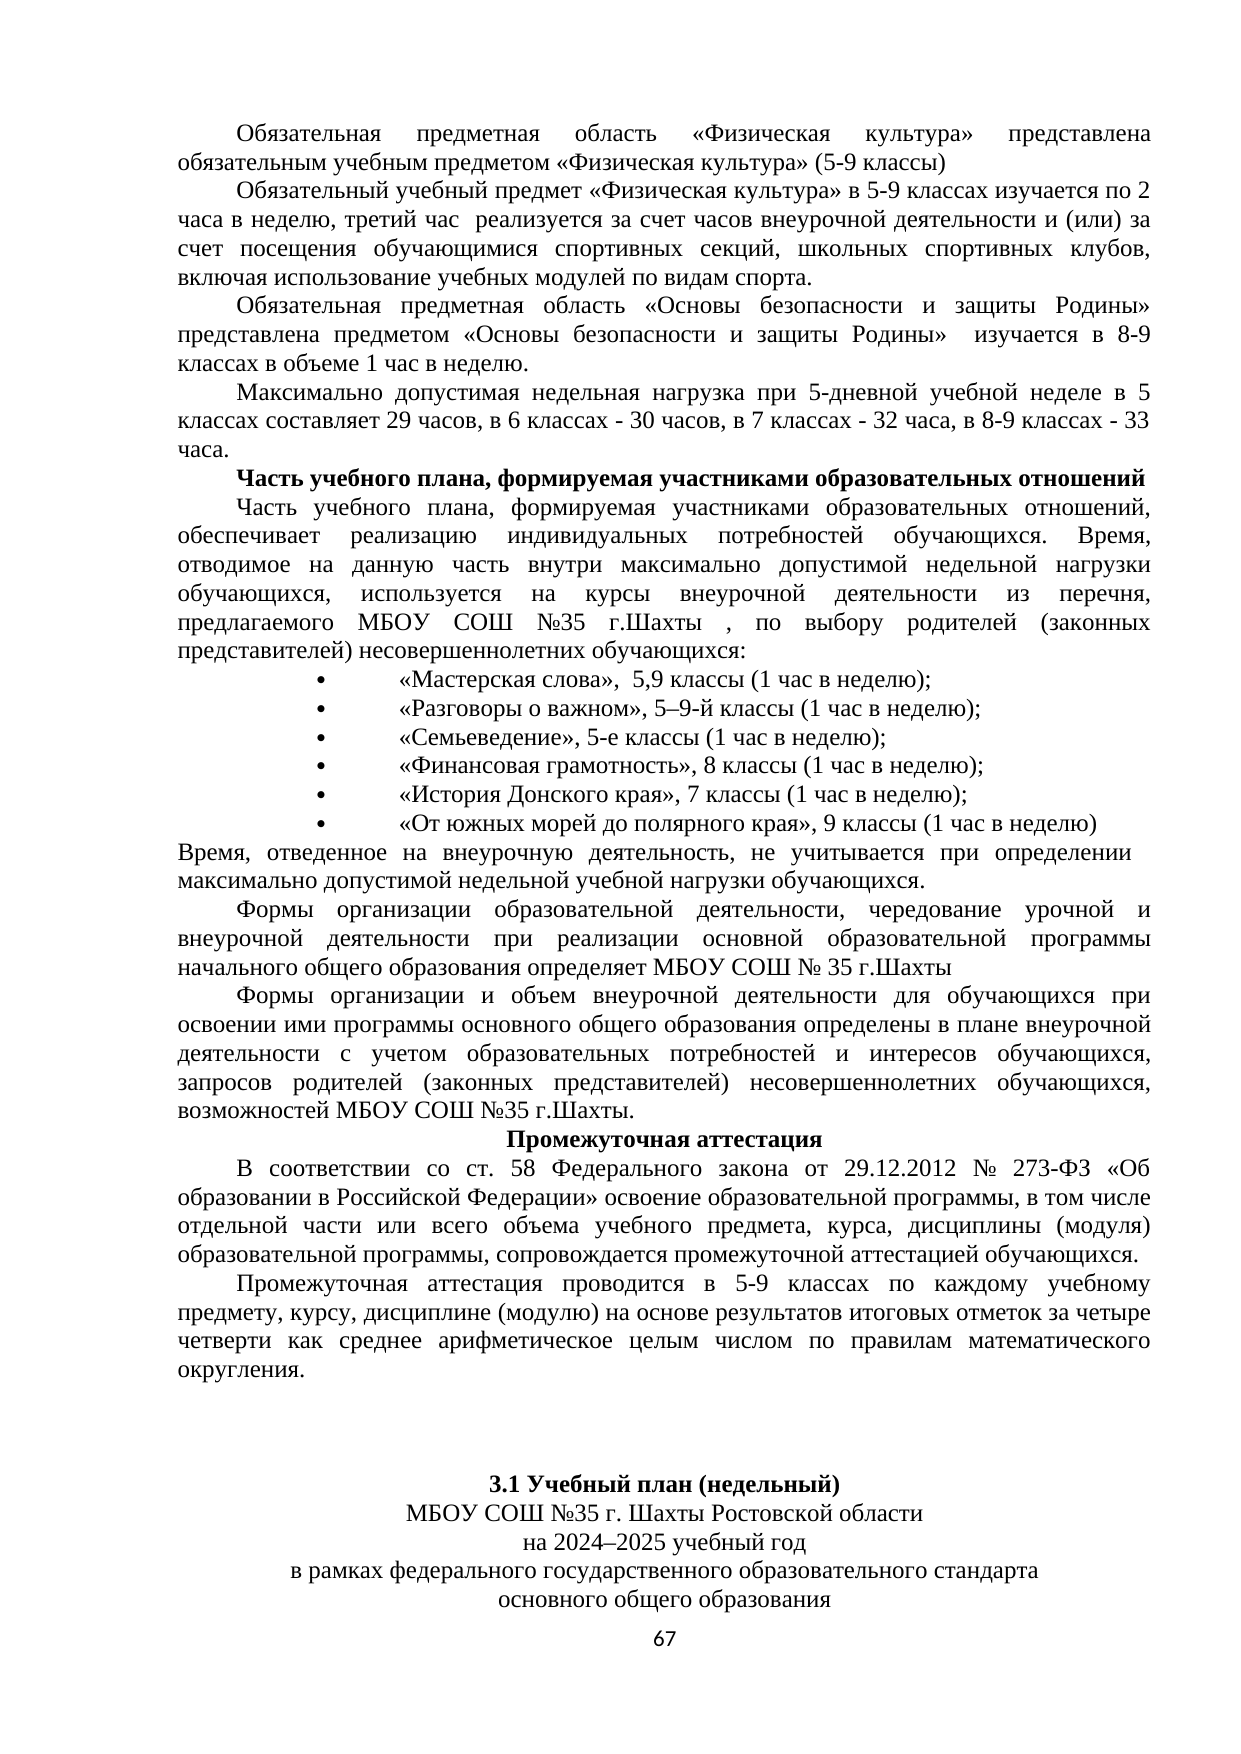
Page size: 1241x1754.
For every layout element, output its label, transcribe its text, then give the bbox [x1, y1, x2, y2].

text МБОУ СОШ №35 г. Шахты Ростовской области [177, 1498, 1152, 1527]
text Часть учебного плана, формируемая участниками образовательных отношений, обеспечивает реализацию индивидуальных потребностей обучающихся. Время, отводимое на данную часть внутри максимально допустимой недельной нагрузки обучающихся, используется на курсы внеурочной деятельности из перечня, предлагаемого МБОУ СОШ №35 г.Шахты , по выбору родителей (законных представителей) несовершеннолетних обучающихся: [177, 492, 1152, 664]
text Промежуточная аттестация [177, 1124, 1152, 1153]
text Формы организации образовательной деятельности, чередование урочной и внеурочной деятельности при реализации основной образовательной программы начального общего образования определяет МБОУ СОШ № 35 г.Шахты [177, 894, 1152, 981]
list «Семьеведение», 5-е классы (1 час в неделю); [258, 722, 1133, 751]
text В соответствии со ст. 58 Федерального закона от 29.12.2012 № 273-ФЗ «Об образовании в Российской Федерации» освоение образовательной программы, в том числе отдельной части или всего объема учебного предмета, курса, дисциплины (модуля) образовательной программы, сопровождается промежуточной аттестацией обучающихся. [177, 1153, 1152, 1268]
list «Разговоры о важном», 5–9-й классы (1 час в неделю); [258, 693, 1133, 722]
text Формы организации и объем внеурочной деятельности для обучающихся при освоении ими программы основного общего образования определены в плане внеурочной деятельности с учетом образовательных потребностей и интересов обучающихся, запросов родителей (законных представителей) несовершеннолетних обучающихся, возможностей МБОУ СОШ №35 г.Шахты. [177, 981, 1152, 1124]
text Обязательная предметная область «Основы безопасности и защиты Родины» представлена предметом «Основы безопасности и защиты Родины» изучается в 8-9 классах в объеме 1 час в неделю. [177, 291, 1152, 377]
text Обязательная предметная область «Физическая культура» представлена обязательным учебным предметом «Физическая культура» (5-9 классы) [177, 118, 1152, 176]
text 3.1 Учебный план (недельный) [177, 1469, 1152, 1498]
list «От южных морей до полярного края», 9 классы (1 час в неделю) [258, 808, 1133, 837]
text Промежуточная аттестация проводится в 5-9 классах по каждому учебному предмету, курсу, дисциплине (модулю) на основе результатов итоговых отметок за четыре четверти как среднее арифметическое целым числом по правилам математического округления. [177, 1268, 1152, 1383]
text Часть учебного плана, формируемая участниками образовательных отношений [177, 463, 1152, 492]
text основного общего образования [177, 1584, 1152, 1613]
list «Мастерская слова», 5,9 классы (1 час в неделю); [258, 664, 1133, 693]
text Обязательный учебный предмет «Физическая культура» в 5-9 классах изучается по 2 часа в неделю, третий час реализуется за счет часов внеурочной деятельности и (или) за счет посещения обучающимися спортивных секций, школьных спортивных клубов, включая использование учебных модулей по видам спорта. [177, 176, 1152, 291]
text в рамках федерального государственного образовательного стандарта [177, 1556, 1152, 1584]
text на 2024–2025 учебный год [177, 1527, 1152, 1556]
list «История Донского края», 7 классы (1 час в неделю); [258, 779, 1133, 808]
text Время, отведенное на внеурочную деятельность, не учитывается при определении максимально допустимой недельной учебной нагрузки обучающихся. [177, 837, 1133, 894]
list «Финансовая грамотность», 8 классы (1 час в неделю); [258, 751, 1133, 779]
text Максимально допустимая недельная нагрузка при 5-дневной учебной неделе в 5 классах составляет 29 часов, в 6 классах - 30 часов, в 7 классах - 32 часа, в 8-9 классах - 33 часа. [177, 377, 1152, 463]
